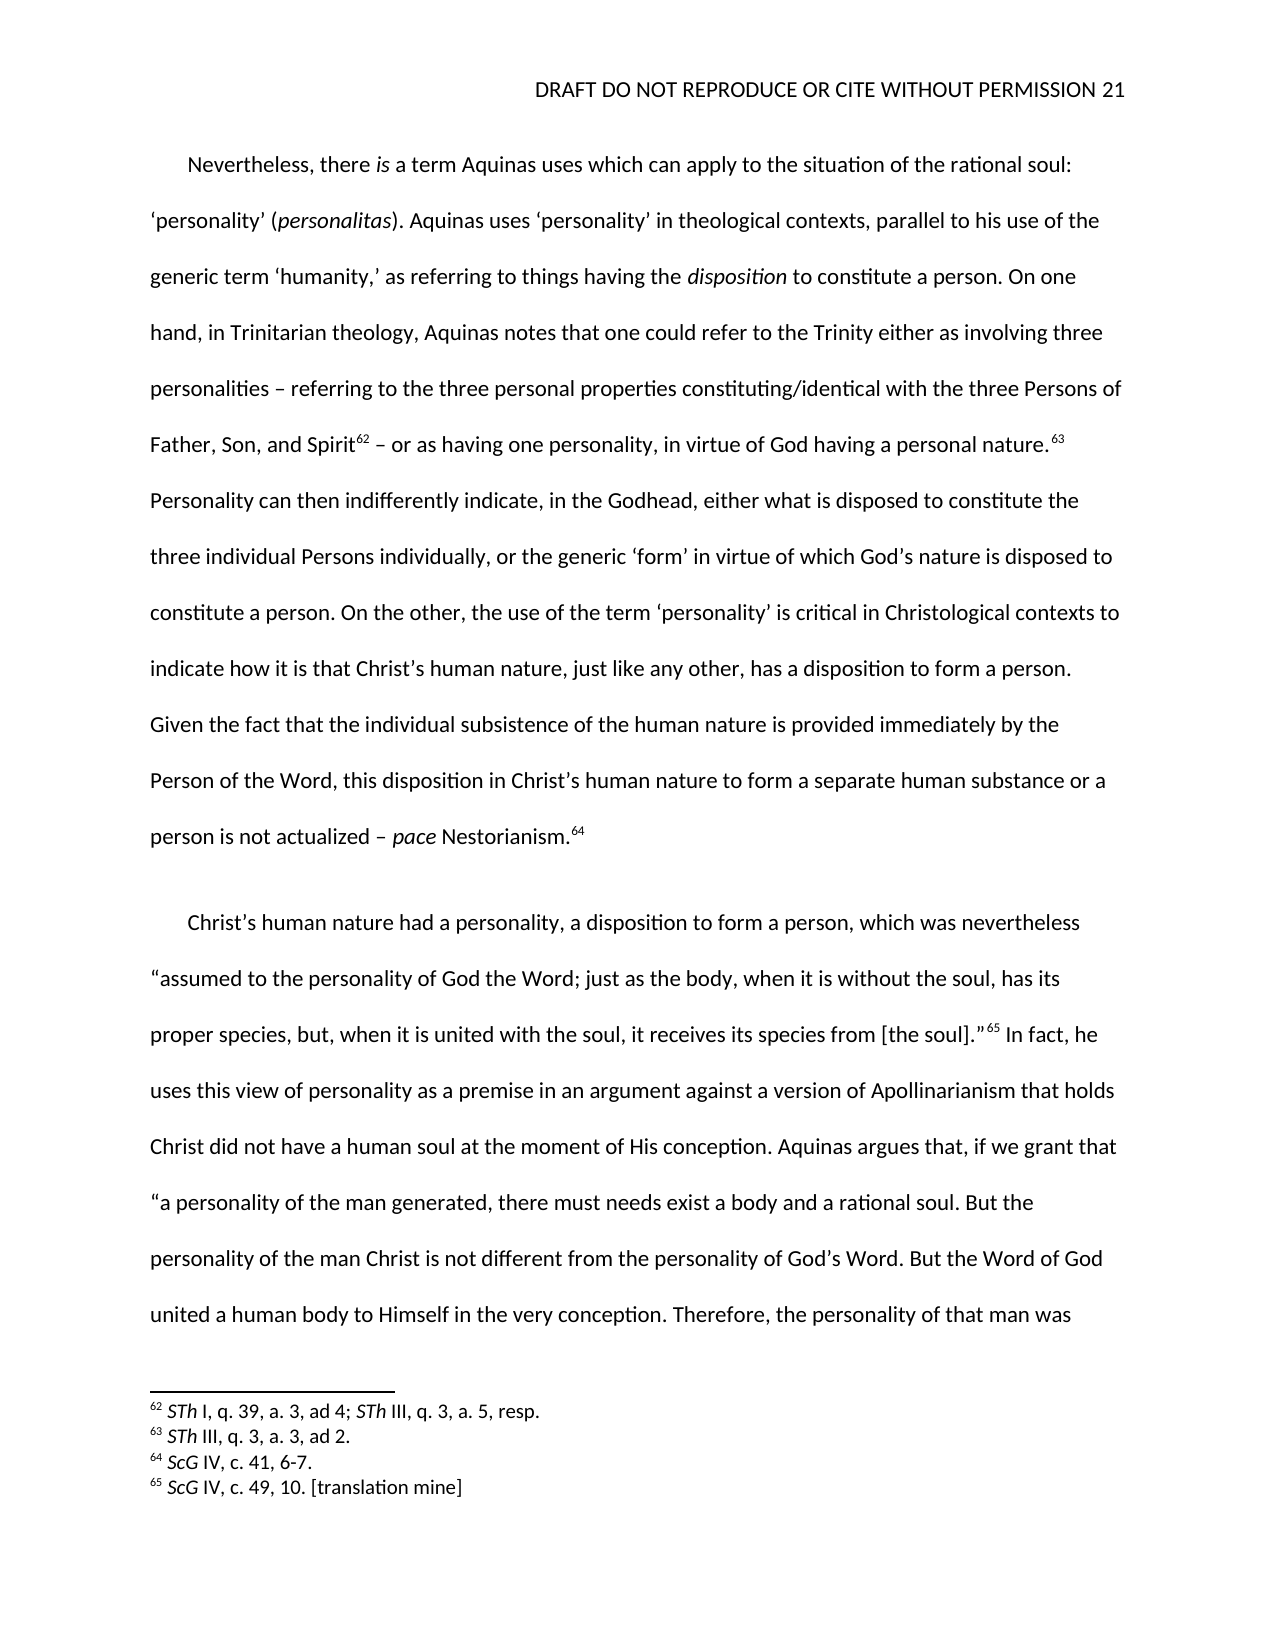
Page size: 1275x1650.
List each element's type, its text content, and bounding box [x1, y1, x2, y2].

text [150, 908, 1125, 1328]
text Nevertheless, there is a term Aquinas uses which can apply to the situation of the rational soul: ‘personality’ (personalitas). Aquinas uses ‘personality’ in theological contexts, parallel to his use of the generic term ‘humanity,’ as referring to things having the disposition to constitute a person. On one hand, in Trinitarian theology, Aquinas notes that one could refer to the Trinity either as involving three personalities – referring to the three personal properties constituting/identical with the three Persons of Father, Son, and Spirit – or as having one personality, in virtue of God having a personal nature. Personality can then indifferently indicate, in the Godhead, either what is disposed to constitute the three individual Persons individually, or the generic ‘form’ in virtue of which God’s nature is disposed to constitute a person. On the other, the use of the term ‘personality’ is critical in Christological contexts to indicate how it is that Christ’s human nature, just like any other, has a disposition to form a person. Given the fact that the individual subsistence of the human nature is provided immediately by the Person of the Word, this disposition in Christ’s human nature to form a separate human substance or a person is not actualized – pace Nestorianism. [150, 150, 1125, 851]
